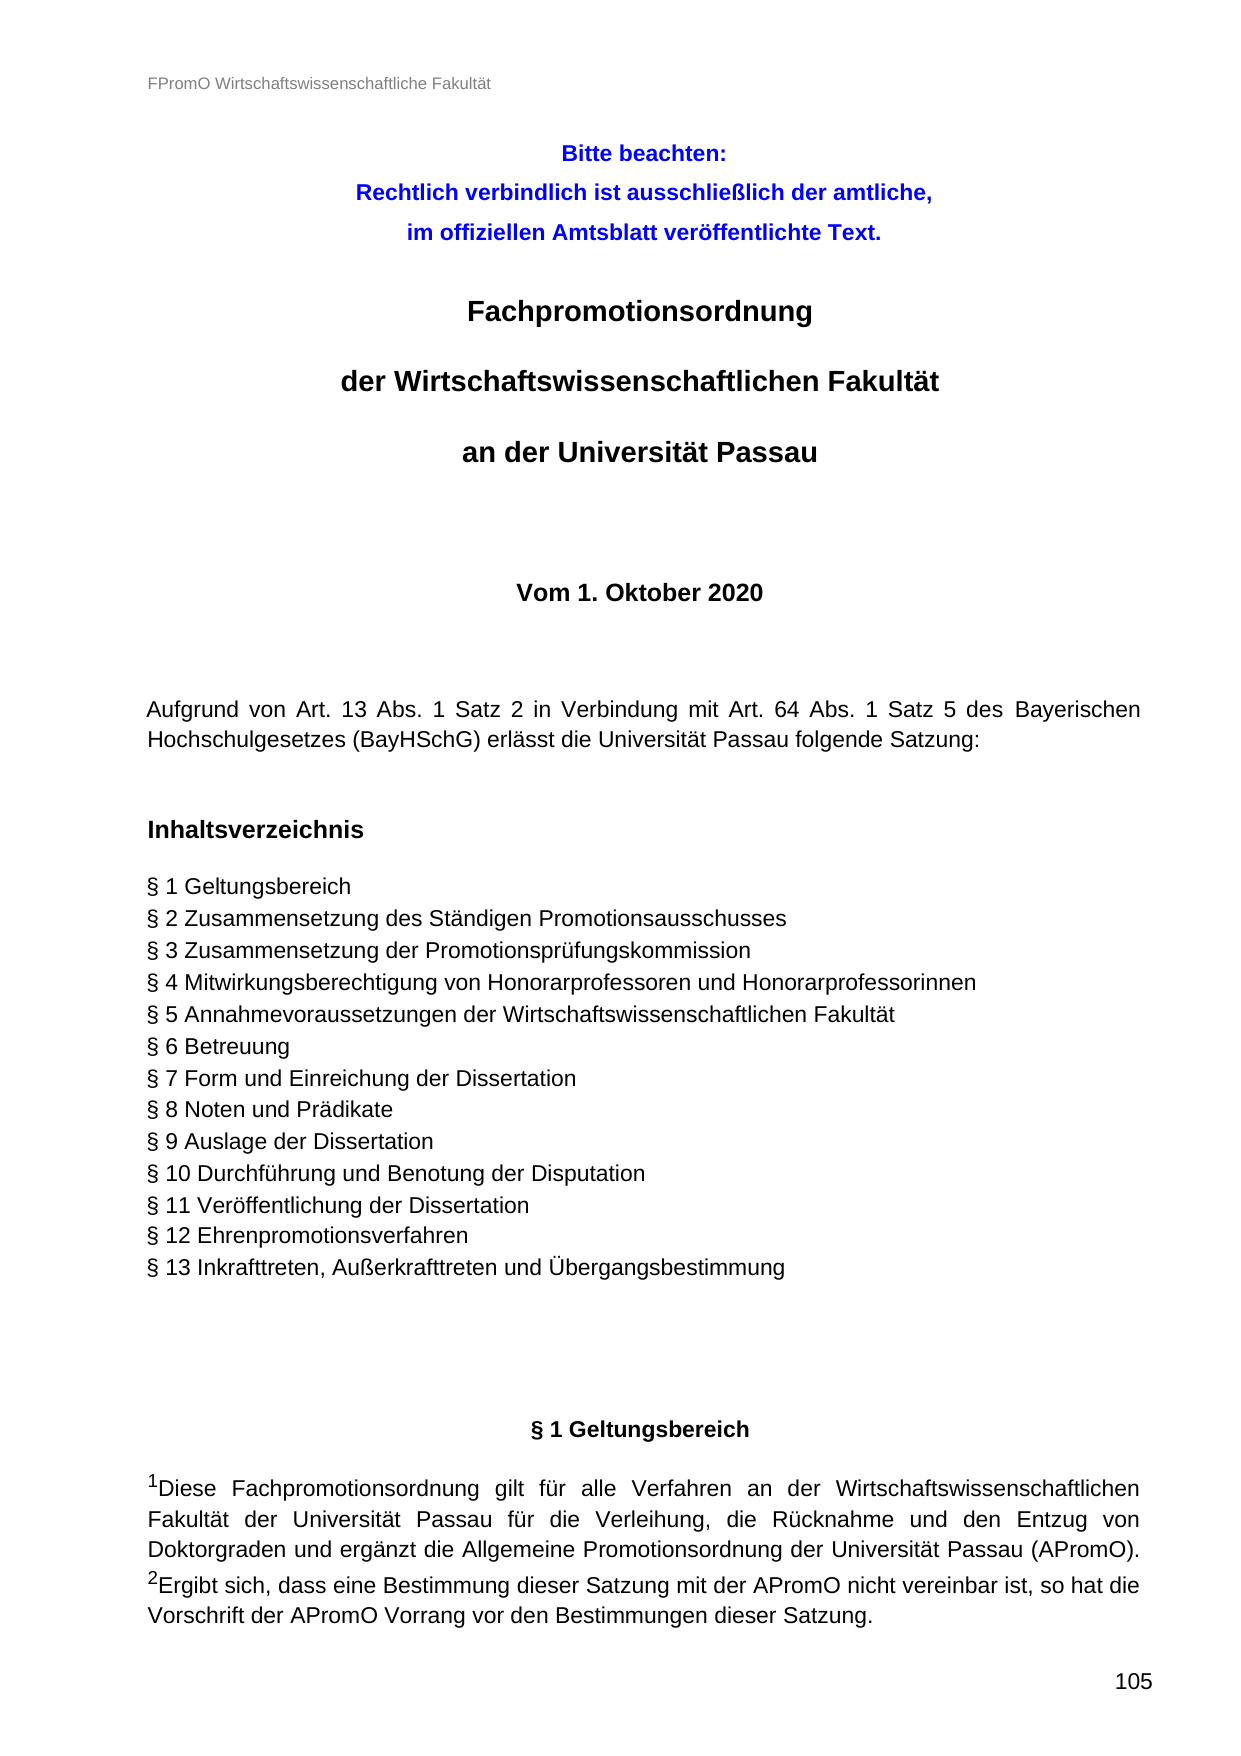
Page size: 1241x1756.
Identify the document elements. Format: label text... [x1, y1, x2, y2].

text Vom 1. Oktober 2020 [180, 578, 1099, 607]
text im offiziellen Amtsblatt veröffentlichte Text. [135, 219, 1153, 245]
text Inhaltsverzeichnis [147, 815, 1153, 844]
text § 4 Mitwirkungsberechtigung von Honorarprofessoren und Honorarprofessorinnen [146, 969, 1153, 995]
text 1Diese Fachpromotionsordnung gilt für alle Verfahren an der Wirtschaftswissenschaftlichen Fakultät der Universität Passau für die Verleihung, die Rücknahme und den Entzug von Doktorgraden und ergänzt die Allgemeine Promotionsordnung der Universität Passau (APromO). 2Ergibt sich, dass eine Bestimmung dieser Satzung mit der APromO nicht vereinbar ist, so hat die Vorschrift der APromO Vorrang vor den Bestimmungen dieser Satzung. [147, 1470, 1141, 1629]
text § 11 Veröffentlichung der Dissertation [146, 1192, 1153, 1218]
text § 10 Durchführung und Benotung der Disputation [146, 1160, 1153, 1186]
text § 6 Betreuung [135, 1033, 1153, 1059]
text § 9 Auslage der Dissertation [146, 1128, 1153, 1154]
text an der Universität Passau [180, 435, 1100, 468]
text Bitte beachten: [135, 139, 1153, 166]
text § 5 Annahmevoraussetzungen der Wirtschaftswissenschaftlichen Fakultät [146, 1001, 1153, 1027]
text § 8 Noten und Prädikate [146, 1096, 1153, 1123]
text Aufgrund von Art. 13 Abs. 1 Satz 2 in Verbindung mit Art. 64 Abs. 1 Satz 5 des Bayerischen Hochschulgesetzes (BayHSchG) erlässt die Universität Passau folgende Satzung: [146, 696, 1141, 753]
text Rechtlich verbindlich ist ausschließlich der amtliche, [135, 179, 1153, 205]
text § 3 Zusammensetzung der Promotionsprüfungskommission [146, 937, 1153, 963]
text der Wirtschaftswissenschaftlichen Fakultät [180, 364, 1100, 398]
text § 2 Zusammensetzung des Ständigen Promotionsausschusses [146, 905, 1153, 931]
text § 1 Geltungsbereich [146, 873, 1153, 899]
text Fachpromotionsordnung [180, 294, 1100, 328]
text § 13 Inkrafttreten, Außerkrafttreten und Übergangsbestimmung [146, 1254, 1153, 1281]
text § 7 Form und Einreichung der Dissertation [135, 1064, 1153, 1091]
subtitle § 1 Geltungsbereich [180, 1416, 1100, 1443]
text § 12 Ehrenpromotionsverfahren [146, 1222, 1153, 1249]
